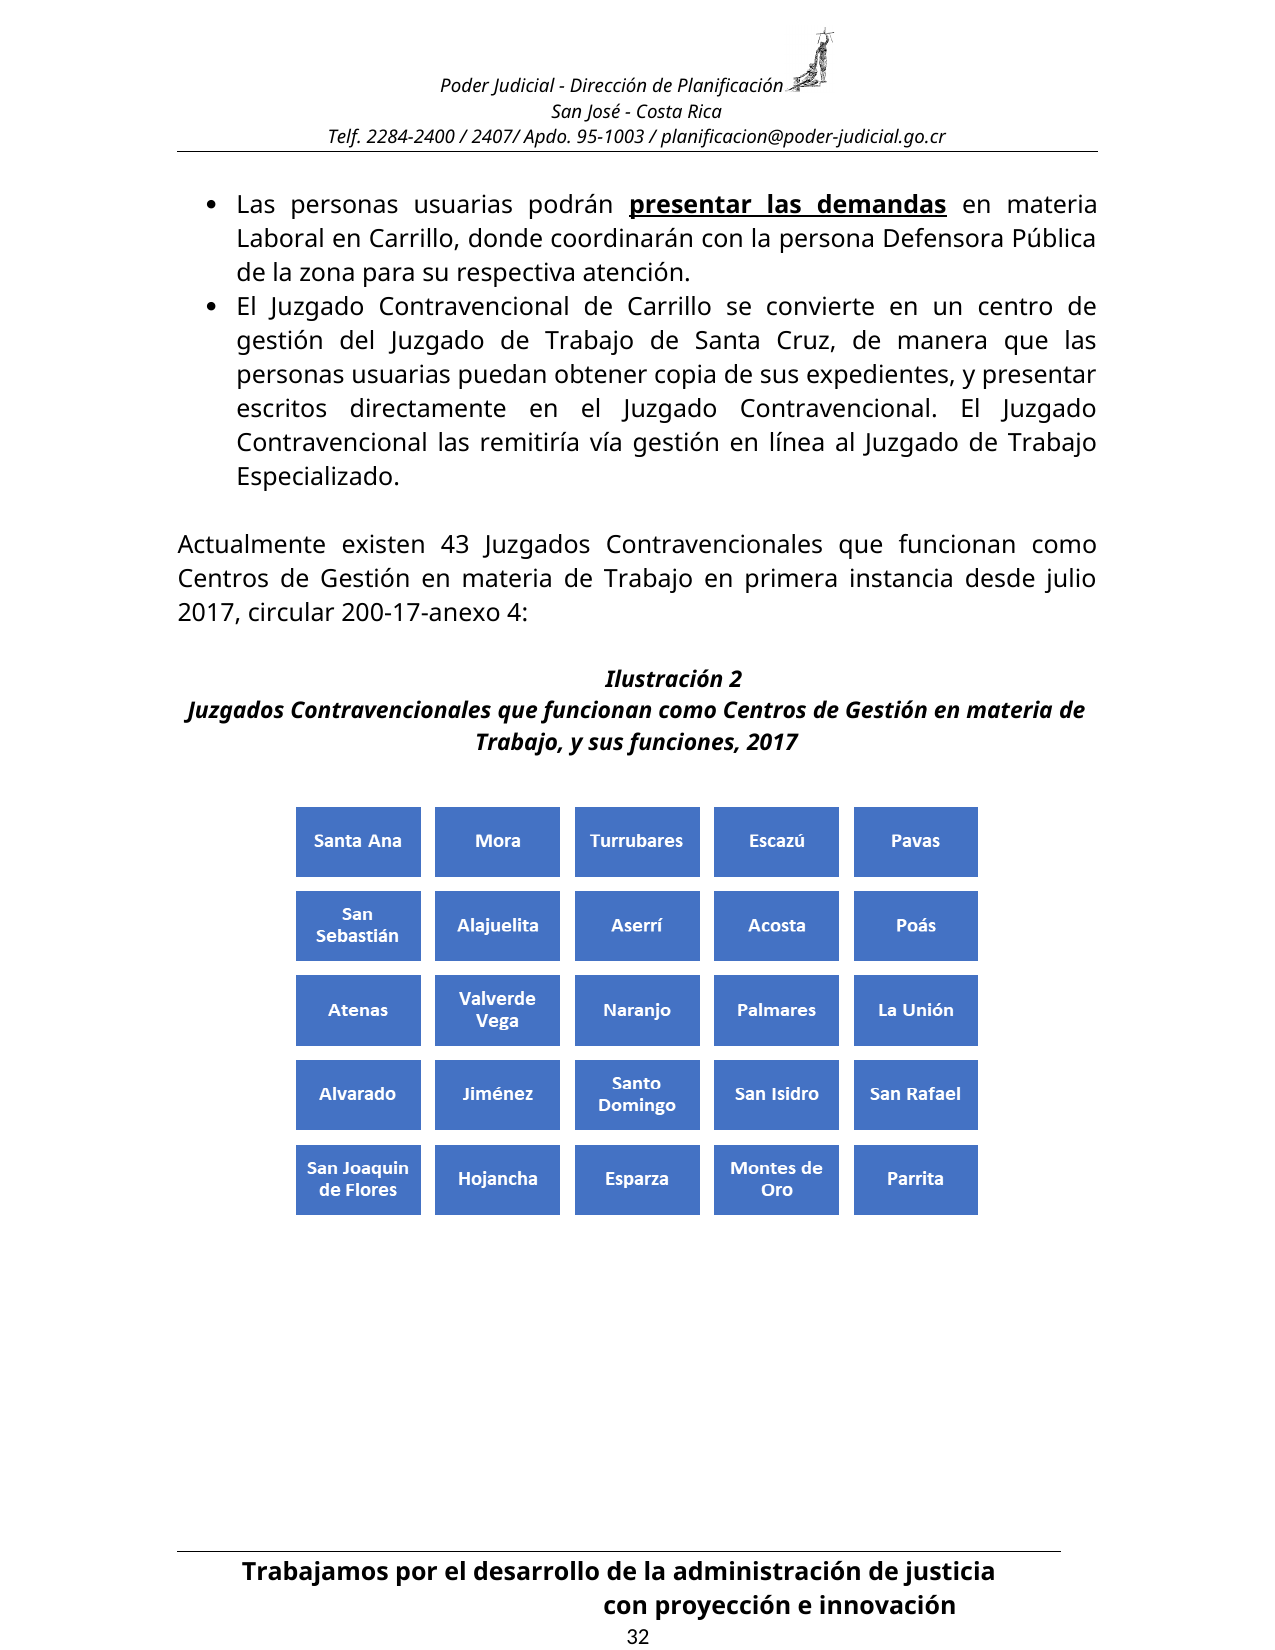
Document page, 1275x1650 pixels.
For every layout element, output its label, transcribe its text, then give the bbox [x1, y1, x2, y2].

list El Juzgado Contravencional de Carrillo se convierte en un centro de gestión del Juzgado de Trabajo de Santa Cruz, de manera que las personas usuarias puedan obtener copia de sus expedientes, y presentar escritos directamente en el Juzgado Contravencional. El Juzgado Contravencional las remitiría vía gestión en línea al Juzgado de Trabajo Especializado. [207, 288, 1098, 493]
picture [294, 757, 981, 1264]
list Ilustración 2 [252, 663, 1098, 694]
text Actualmente existen 43 Juzgados Contravencionales que funcionan como Centros de Gestión en materia de Trabajo en primera instancia desde julio 2017, circular 200-17-anexo 4: [177, 527, 1098, 629]
text Juzgados Contravencionales que funcionan como Centros de Gestión en materia de Trabajo, y sus funciones, 2017 [177, 694, 1098, 757]
picture [783, 25, 835, 93]
list Las personas usuarias podrán presentar las demandas en materia Laboral en Carrillo, donde coordinarán con la persona Defensora Pública de la zona para su respectiva atención. [207, 186, 1098, 288]
